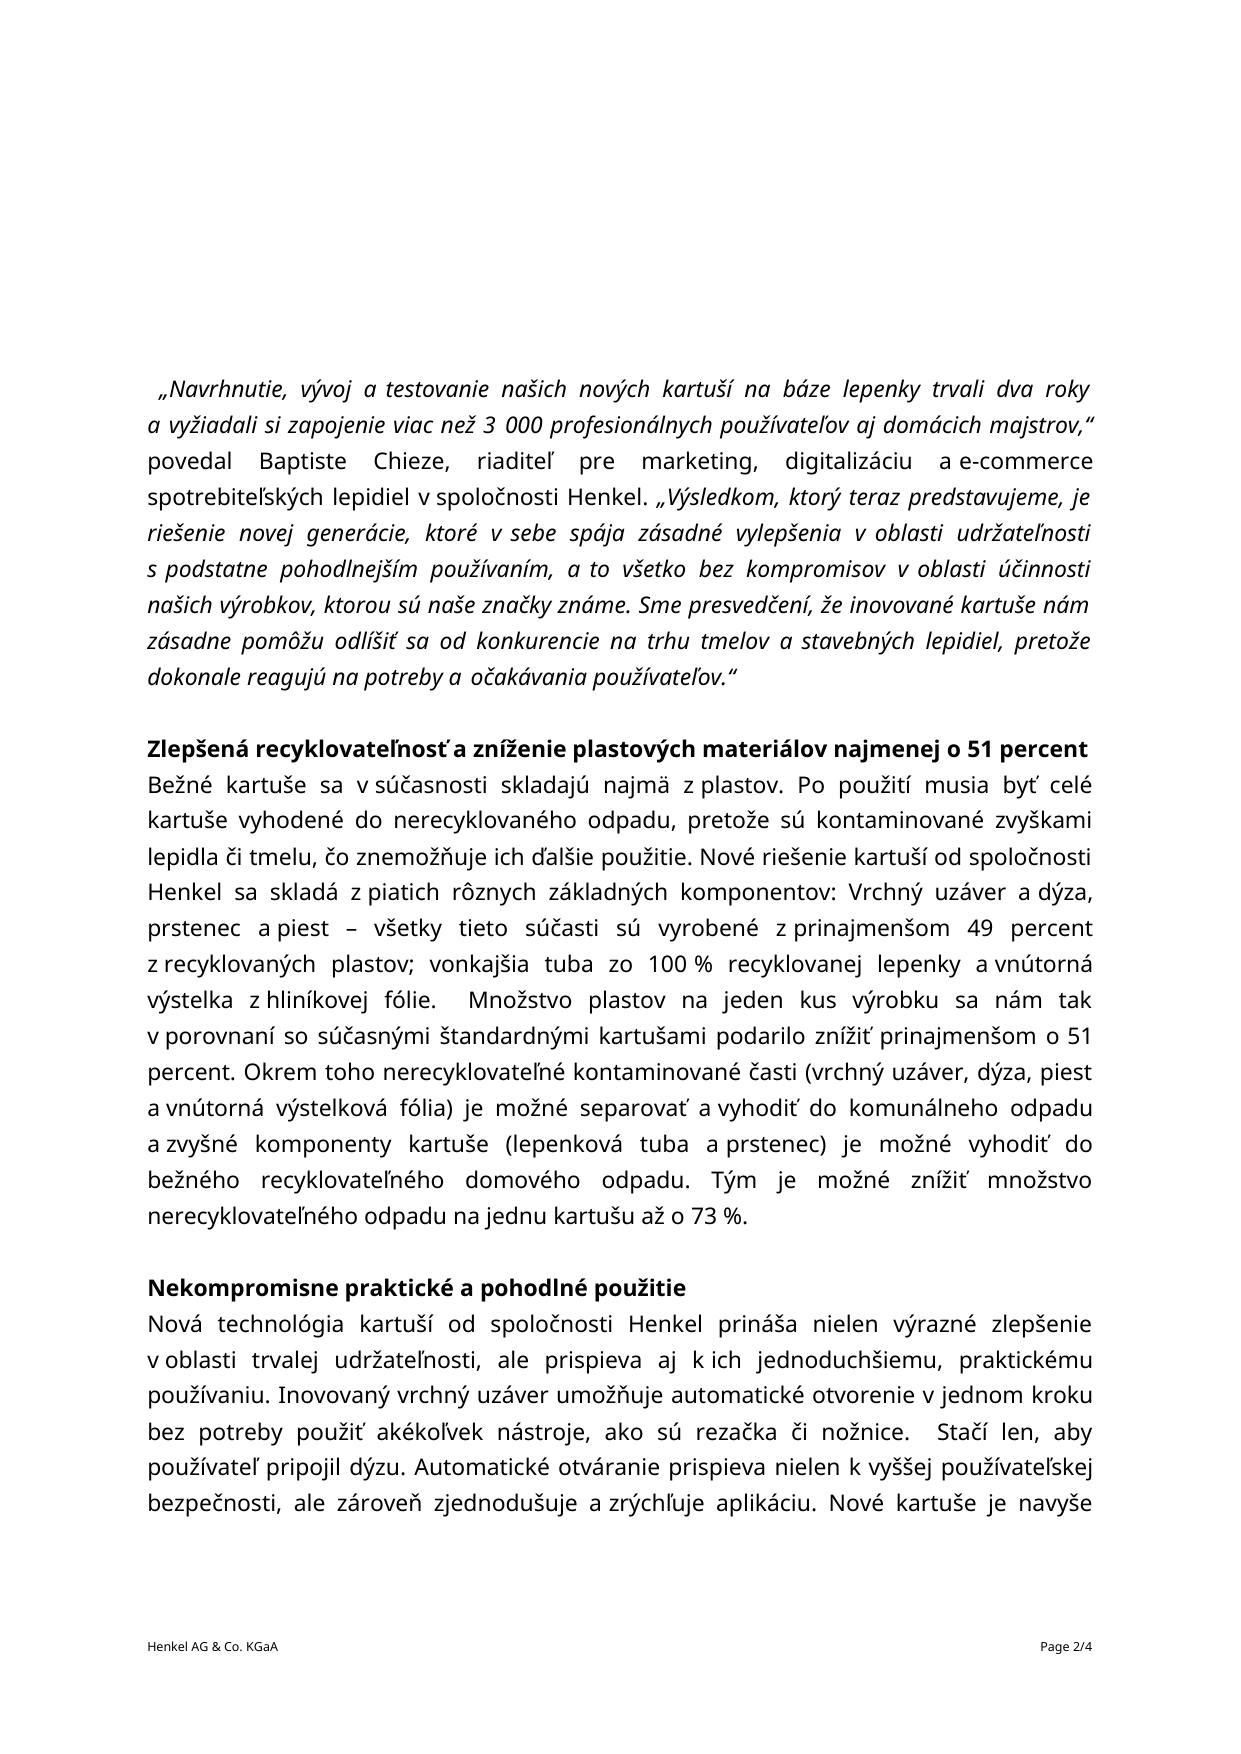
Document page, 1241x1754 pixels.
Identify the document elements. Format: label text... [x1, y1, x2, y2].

text Bežné kartuše sa v súčasnosti skladajú najmä z plastov. Po použití musia byť celé kartuše vyhodené do nerecyklovaného odpadu, pretože sú kontaminované zvyškami lepidla či tmelu, čo znemožňuje ich ďalšie použitie. Nové riešenie kartuší od spoločnosti Henkel sa skladá z piatich rôznych základných komponentov: Vrchný uzáver a dýza, prstenec a piest – všetky tieto súčasti sú vyrobené z prinajmenšom 49 percent z recyklovaných plastov; vonkajšia tuba zo 100 % recyklovanej lepenky a vnútorná výstelka z hliníkovej fólie. Množstvo plastov na jeden kus výrobku sa nám tak v porovnaní so súčasnými štandardnými kartušami podarilo znížiť prinajmenšom o 51 percent. Okrem toho nerecyklovateľné kontaminované časti (vrchný uzáver, dýza, piest a vnútorná výstelková fólia) je možné separovať a vyhodiť do komunálneho odpadu a zvyšné komponenty kartuše (lepenková tuba a prstenec) je možné vyhodiť do bežného recyklovateľného domového odpadu. Tým je možné znížiť množstvo nerecyklovateľného odpadu na jednu kartušu až o 73 %. [147, 768, 1093, 1231]
text Zlepšená recyklovateľnosť a zníženie plastových materiálov najmenej o 51 percent [147, 733, 1093, 764]
text Nekompromisne praktické a pohodlné použitie [147, 1272, 1093, 1303]
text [147, 1308, 1093, 1518]
text „Navrhnutie, vývoj a testovanie našich nových kartuší na báze lepenky trvali dva roky a vyžiadali si zapojenie viac než 3 000 profesionálnych používateľov aj domácich majstrov,“ povedal Baptiste Chieze, riaditeľ pre marketing, digitalizáciu a e-commerce spotrebiteľských lepidiel v spoločnosti Henkel. „Výsledkom, ktorý teraz predstavujeme, je riešenie novej generácie, ktoré v sebe spája zásadné vylepšenia v oblasti udržateľnosti s podstatne pohodlnejším používaním, a to všetko bez kompromisov v oblasti účinnosti našich výrobkov, ktorou sú naše značky známe. Sme presvedčení, že inovované kartuše nám zásadne pomôžu odlíšiť sa od konkurencie na trhu tmelov a stavebných lepidiel, pretože dokonale reagujú na potreby a očakávania používateľov.“ [147, 373, 1093, 692]
